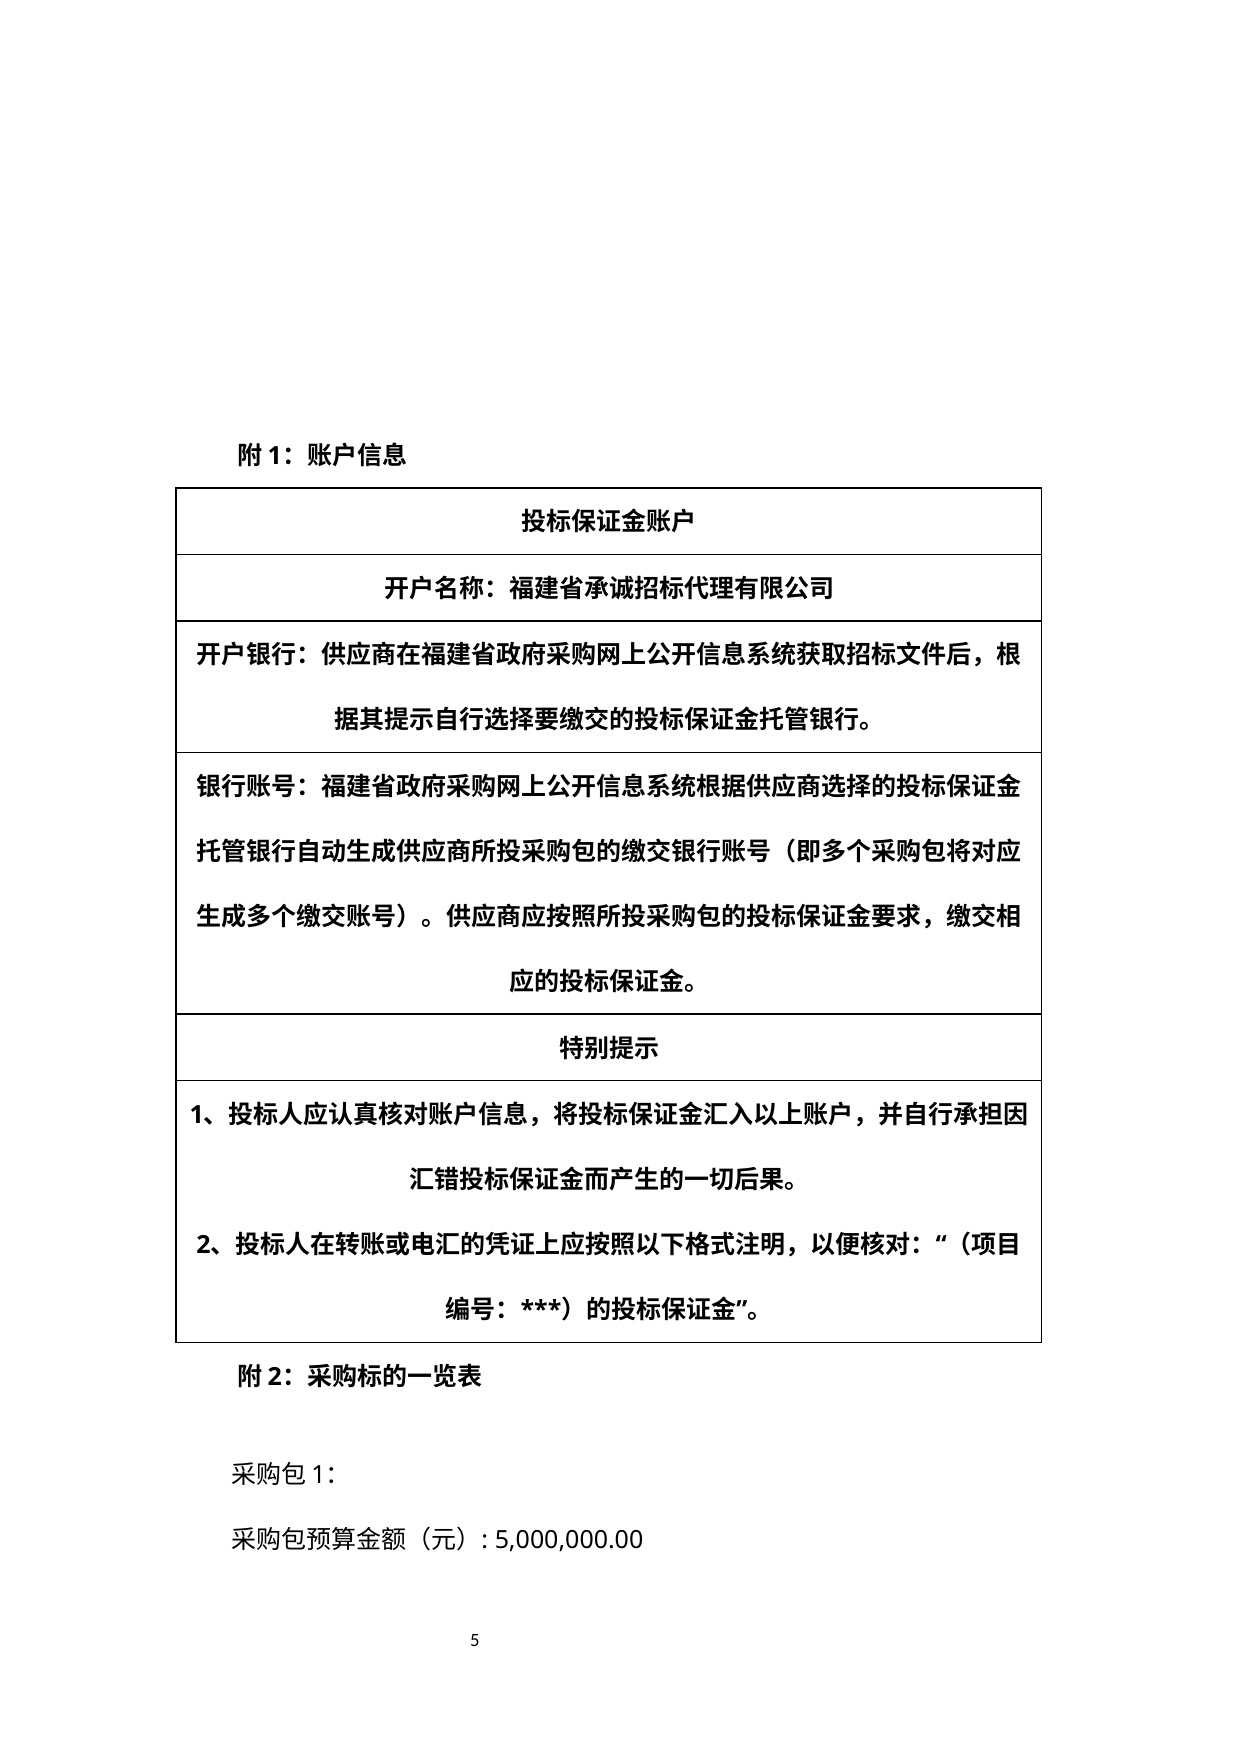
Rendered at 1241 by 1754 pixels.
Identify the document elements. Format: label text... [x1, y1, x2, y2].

table_cell 银行账号：福建省政府采购网上公开信息系统根据供应商选择的投标保证金托管银行自动生成供应商所投采购包的缴交银行账号（即多个采购包将对应生成多个缴交账号）。供应商应按照所投采购包的投标保证金要求，缴交相应的投标保证金。 [177, 753, 1041, 1013]
text 附2：采购标的一览表 [187, 1343, 1053, 1408]
text 附1：账户信息 [187, 422, 1053, 487]
table_cell 开户名称：福建省承诚招标代理有限公司 [177, 555, 1041, 620]
table_cell 开户银行：供应商在福建省政府采购网上公开信息系统获取招标文件后，根据其提示自行选择要缴交的投标保证金托管银行。 [177, 622, 1041, 752]
text 采购包1： [187, 1440, 1053, 1505]
table_cell 特别提示 [177, 1015, 1041, 1080]
table_header 投标保证金账户 [177, 489, 1041, 553]
text 采购包预算金额（元）: 5,000,000.00 [187, 1505, 1053, 1570]
table_cell 1、投标人应认真核对账户信息，将投标保证金汇入以上账户，并自行承担因汇错投标保证金而产生的一切后果。 2、投标人在转账或电汇的凭证上应按照以下格式注明，以便核对：“（项目编号：***）的投标保证金”。 [177, 1081, 1041, 1341]
